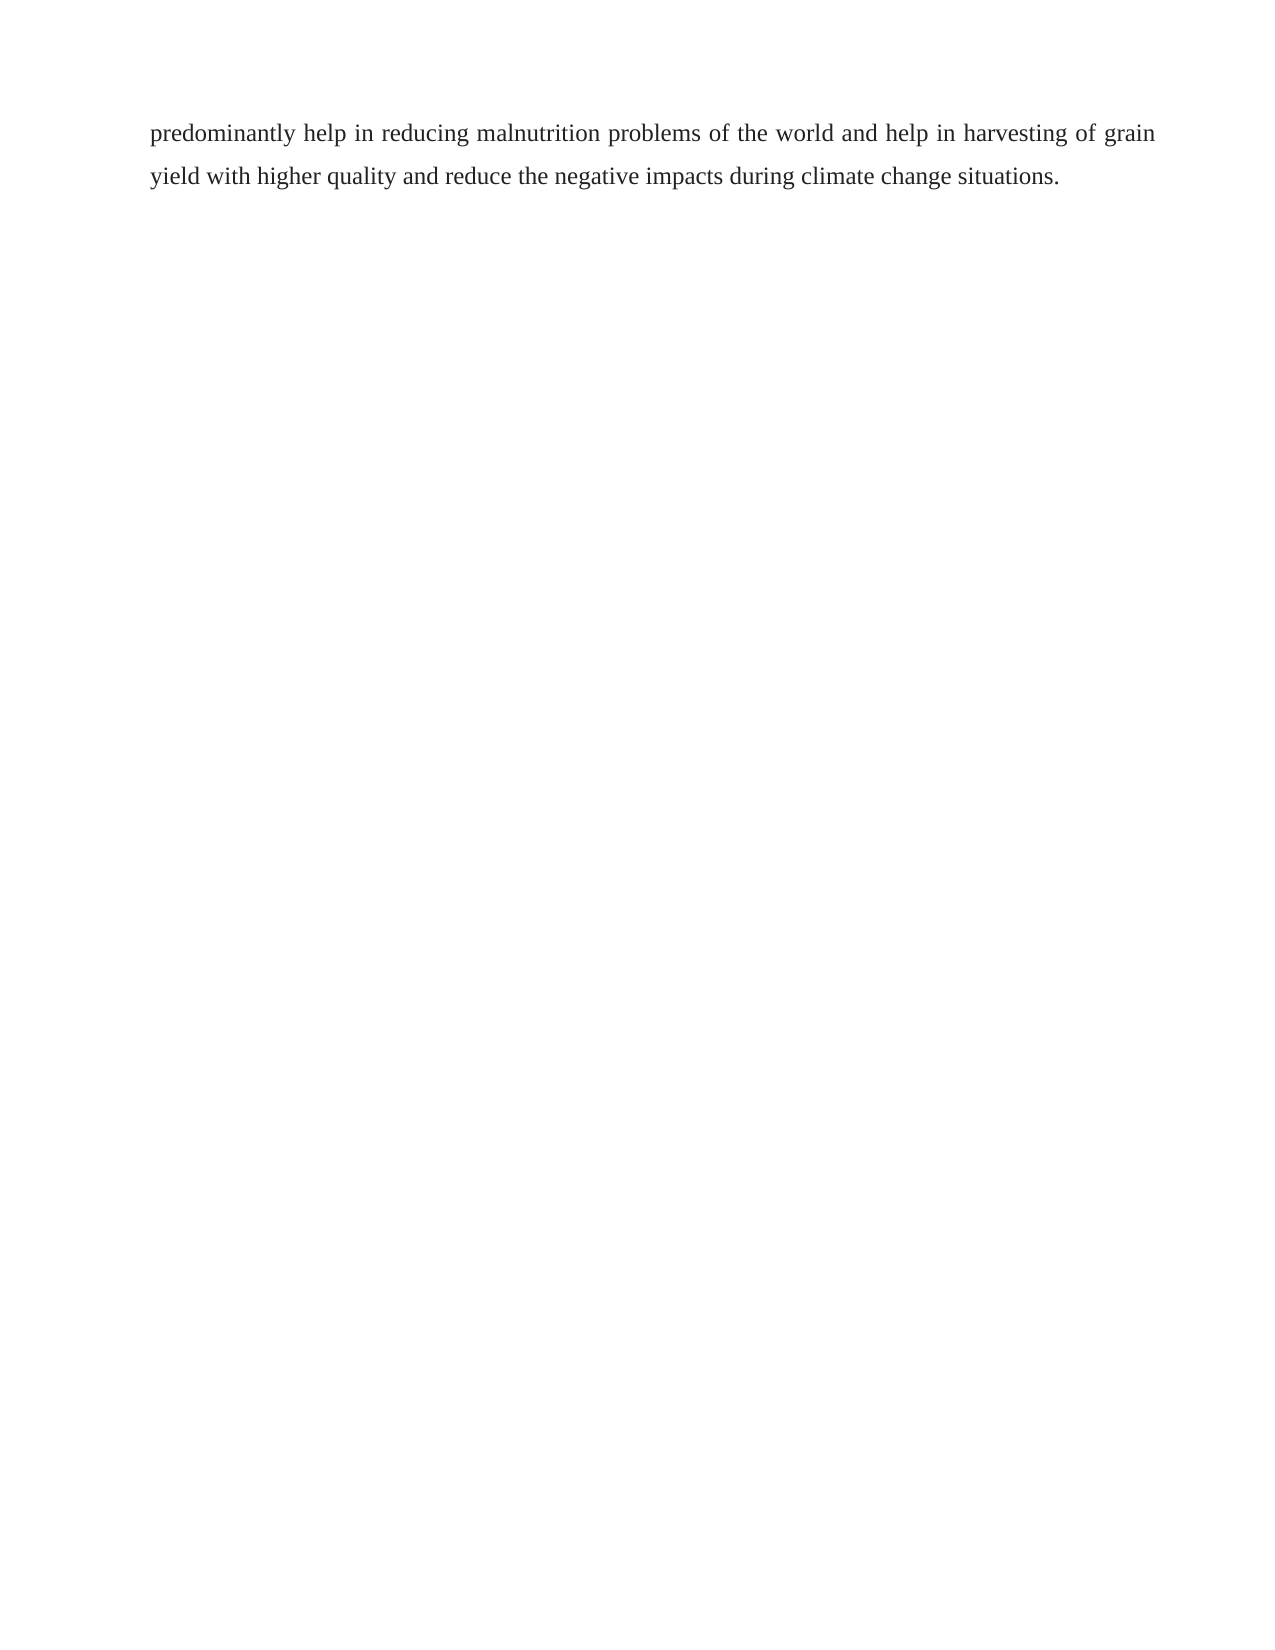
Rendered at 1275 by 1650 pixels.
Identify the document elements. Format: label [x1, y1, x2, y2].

text [150, 118, 1157, 190]
